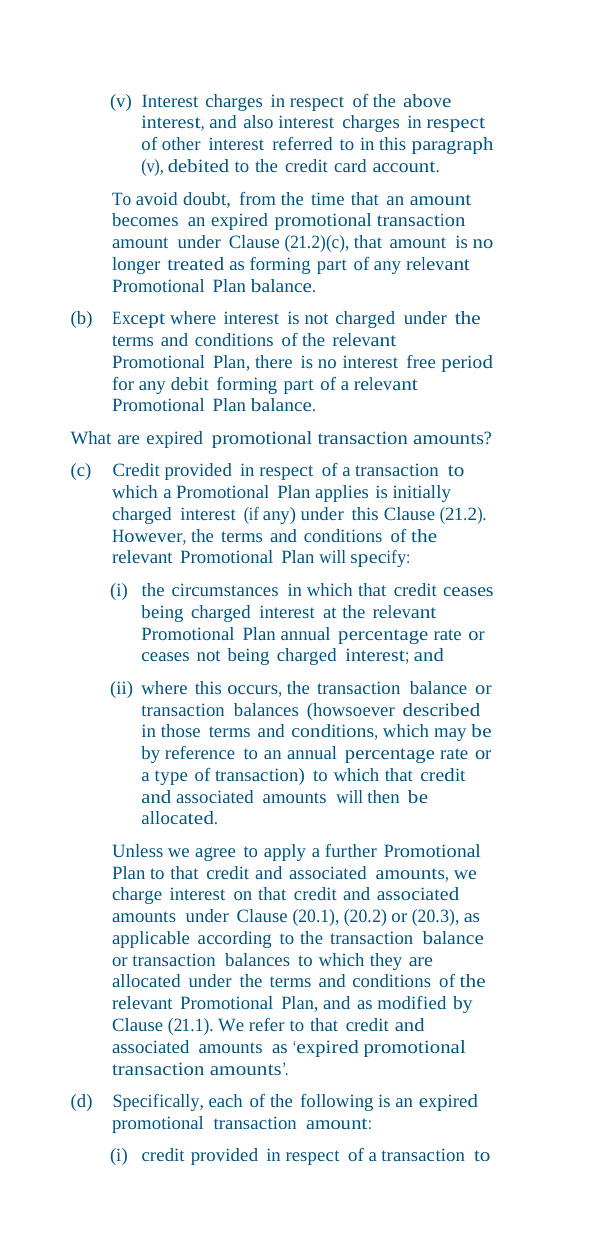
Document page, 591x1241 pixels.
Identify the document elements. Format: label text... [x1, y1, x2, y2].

picture [373, 96, 377, 106]
picture [384, 870, 392, 877]
picture [379, 337, 386, 344]
picture [195, 118, 200, 126]
picture [334, 261, 340, 270]
text Promotional Plan, there is no interest free period for any debit forming part of a relevant Promotional Plan balance. [112, 351, 497, 416]
picture [326, 978, 332, 987]
picture [314, 792, 318, 802]
picture [450, 703, 457, 716]
picture [147, 98, 153, 107]
picture [418, 196, 426, 203]
picture [217, 1120, 224, 1129]
picture [151, 631, 157, 640]
picture [325, 726, 330, 737]
picture [302, 652, 308, 661]
picture [354, 1098, 360, 1107]
picture [165, 792, 170, 803]
picture [147, 217, 153, 226]
picture [411, 141, 418, 152]
picture [466, 974, 472, 985]
picture [455, 748, 459, 758]
picture [377, 215, 381, 225]
picture [254, 507, 258, 520]
picture [175, 609, 182, 617]
picture [180, 333, 187, 346]
picture [215, 358, 221, 366]
picture [453, 996, 459, 1009]
picture [251, 279, 257, 292]
picture [403, 935, 409, 944]
picture [370, 955, 374, 965]
picture [188, 814, 193, 822]
picture [353, 381, 359, 388]
picture [370, 1018, 377, 1031]
picture [351, 194, 355, 204]
picture [370, 359, 376, 368]
picture [256, 337, 262, 346]
picture [423, 772, 434, 781]
picture [137, 261, 144, 269]
picture [174, 891, 180, 900]
picture [155, 681, 160, 694]
picture [331, 1044, 338, 1051]
text To avoid doubt, from the time that an amount becomes an expired promotional transaction amount under Clause (21.2)(c), that amount is no longer treated as forming part of any relevant Promotional Plan balance. [112, 187, 495, 296]
picture [452, 1098, 458, 1107]
picture [393, 848, 399, 857]
picture [121, 845, 125, 856]
picture [423, 144, 430, 150]
picture [461, 311, 467, 322]
picture [322, 910, 328, 922]
picture [112, 1120, 119, 1127]
picture [300, 913, 306, 920]
text (c) Credit provided in respect of a transaction to which a Promotional Plan applies is initially charged interest (if any) under this Clause (21.2). However, the terms and conditions of the relevant Promotional Plan will specify: [70, 459, 490, 568]
picture [147, 583, 152, 596]
picture [150, 794, 158, 801]
picture [333, 1020, 337, 1030]
picture [262, 405, 269, 411]
picture [299, 435, 305, 442]
picture [225, 217, 235, 230]
picture [372, 609, 378, 616]
picture [170, 772, 177, 779]
picture [181, 283, 187, 292]
text (b) Except where interest is not charged under the terms and conditions of the relevant [70, 307, 484, 350]
picture [259, 139, 263, 149]
picture [329, 117, 333, 127]
picture [242, 891, 248, 900]
picture [212, 848, 218, 857]
picture [281, 848, 288, 861]
picture [407, 355, 418, 368]
picture [332, 463, 337, 476]
picture [217, 377, 222, 390]
text What are expired promotional transaction amounts? [70, 427, 513, 448]
picture [370, 768, 375, 781]
picture [385, 770, 389, 780]
picture [367, 213, 371, 226]
picture [356, 465, 361, 474]
picture [287, 683, 291, 693]
picture [146, 119, 154, 126]
picture [459, 435, 466, 444]
picture [408, 750, 414, 757]
picture [317, 359, 323, 368]
picture [393, 357, 397, 367]
picture [164, 609, 170, 618]
picture [339, 96, 343, 106]
picture [250, 1042, 254, 1052]
picture [126, 261, 132, 270]
picture [153, 913, 159, 922]
picture [172, 377, 179, 390]
picture [390, 768, 395, 781]
picture [354, 237, 358, 247]
picture [472, 239, 479, 248]
picture [197, 978, 203, 987]
text (ii) where this occurs, the transaction balance or transaction balances (howsoever described in those terms and conditions, which may be by reference to an annual percentage rate or a type of transaction) to which that credit and associated amounts will then be allocated. [110, 677, 496, 829]
picture [397, 435, 404, 442]
picture [288, 631, 294, 640]
picture [250, 1148, 257, 1161]
picture [301, 141, 307, 150]
picture [281, 194, 285, 204]
picture [292, 333, 297, 346]
picture [336, 685, 342, 694]
picture [144, 1152, 155, 1161]
picture [478, 507, 482, 518]
picture [289, 98, 295, 107]
picture [382, 217, 388, 224]
picture [485, 750, 491, 757]
text Unless we agree to apply a further Promotional Plan to that credit and associated amounts, we charge interest on that credit and associated amounts under Clause (20.1), (20.2) or (20.3), as applicable according to the transaction balance or transaction balances to which they are allocated under the terms and conditions of the relevant Promotional Plan, and as modified by Clause (21.1). We refer to that credit and associated amounts as ‘expired promotional transaction amounts’. [112, 840, 490, 1079]
text (i) credit provided in respect of a transaction to [110, 1144, 513, 1166]
text (v) Interest charges in respect of the above interest, and also interest charges in respect of other interest referred to in this paragraph (v), debited to the credit card account. [110, 90, 498, 177]
picture [173, 467, 179, 476]
picture [347, 217, 353, 224]
picture [316, 261, 323, 274]
picture [349, 935, 355, 944]
picture [208, 750, 214, 759]
picture [374, 913, 380, 920]
picture [474, 705, 479, 716]
picture [178, 435, 184, 444]
picture [377, 237, 381, 247]
picture [356, 728, 362, 735]
picture [359, 435, 365, 442]
picture [195, 683, 199, 693]
picture [195, 509, 199, 519]
picture [157, 117, 161, 127]
picture [234, 772, 240, 781]
picture [153, 239, 159, 248]
picture [216, 770, 221, 779]
picture [183, 1019, 189, 1031]
picture [204, 161, 208, 171]
picture [311, 98, 318, 111]
picture [274, 313, 278, 323]
picture [200, 681, 205, 694]
picture [190, 1152, 197, 1165]
text (i) the circumstances in which that credit ceases being charged interest at the relevant Promotional Plan annual percentage rate or ceases not being charged interest; and [110, 579, 499, 666]
picture [78, 1094, 85, 1107]
picture [331, 933, 336, 942]
picture [453, 889, 458, 900]
picture [361, 650, 365, 660]
picture [394, 196, 400, 205]
picture [293, 117, 297, 127]
picture [484, 432, 490, 441]
picture [181, 402, 187, 411]
picture [112, 213, 119, 226]
picture [229, 359, 236, 368]
picture [129, 935, 136, 948]
picture [248, 1022, 254, 1031]
picture [318, 683, 323, 692]
picture [166, 1148, 173, 1161]
picture [441, 237, 445, 247]
picture [310, 652, 317, 660]
picture [417, 996, 422, 1009]
picture [275, 98, 281, 107]
picture [261, 652, 268, 660]
picture [226, 728, 234, 737]
picture [387, 311, 394, 324]
picture [244, 868, 248, 878]
picture [375, 652, 381, 659]
picture [251, 398, 257, 411]
picture [304, 750, 310, 759]
picture [408, 790, 414, 803]
picture [364, 750, 371, 757]
picture [197, 891, 203, 900]
picture [164, 750, 170, 759]
picture [333, 489, 340, 496]
picture [262, 286, 269, 292]
picture [276, 405, 283, 411]
text (d) Specifically, each of the following is an expired promotional transaction amount: [70, 1090, 481, 1133]
picture [206, 1044, 212, 1053]
picture [304, 1000, 310, 1009]
picture [127, 381, 133, 390]
picture [357, 507, 362, 520]
picture [365, 533, 371, 542]
picture [209, 726, 213, 736]
picture [225, 953, 232, 966]
picture [365, 1098, 372, 1106]
picture [274, 607, 278, 617]
picture [453, 261, 460, 268]
picture [245, 974, 250, 987]
picture [276, 286, 283, 292]
picture [362, 887, 369, 900]
picture [397, 239, 403, 248]
picture [161, 726, 165, 736]
picture [284, 217, 290, 224]
